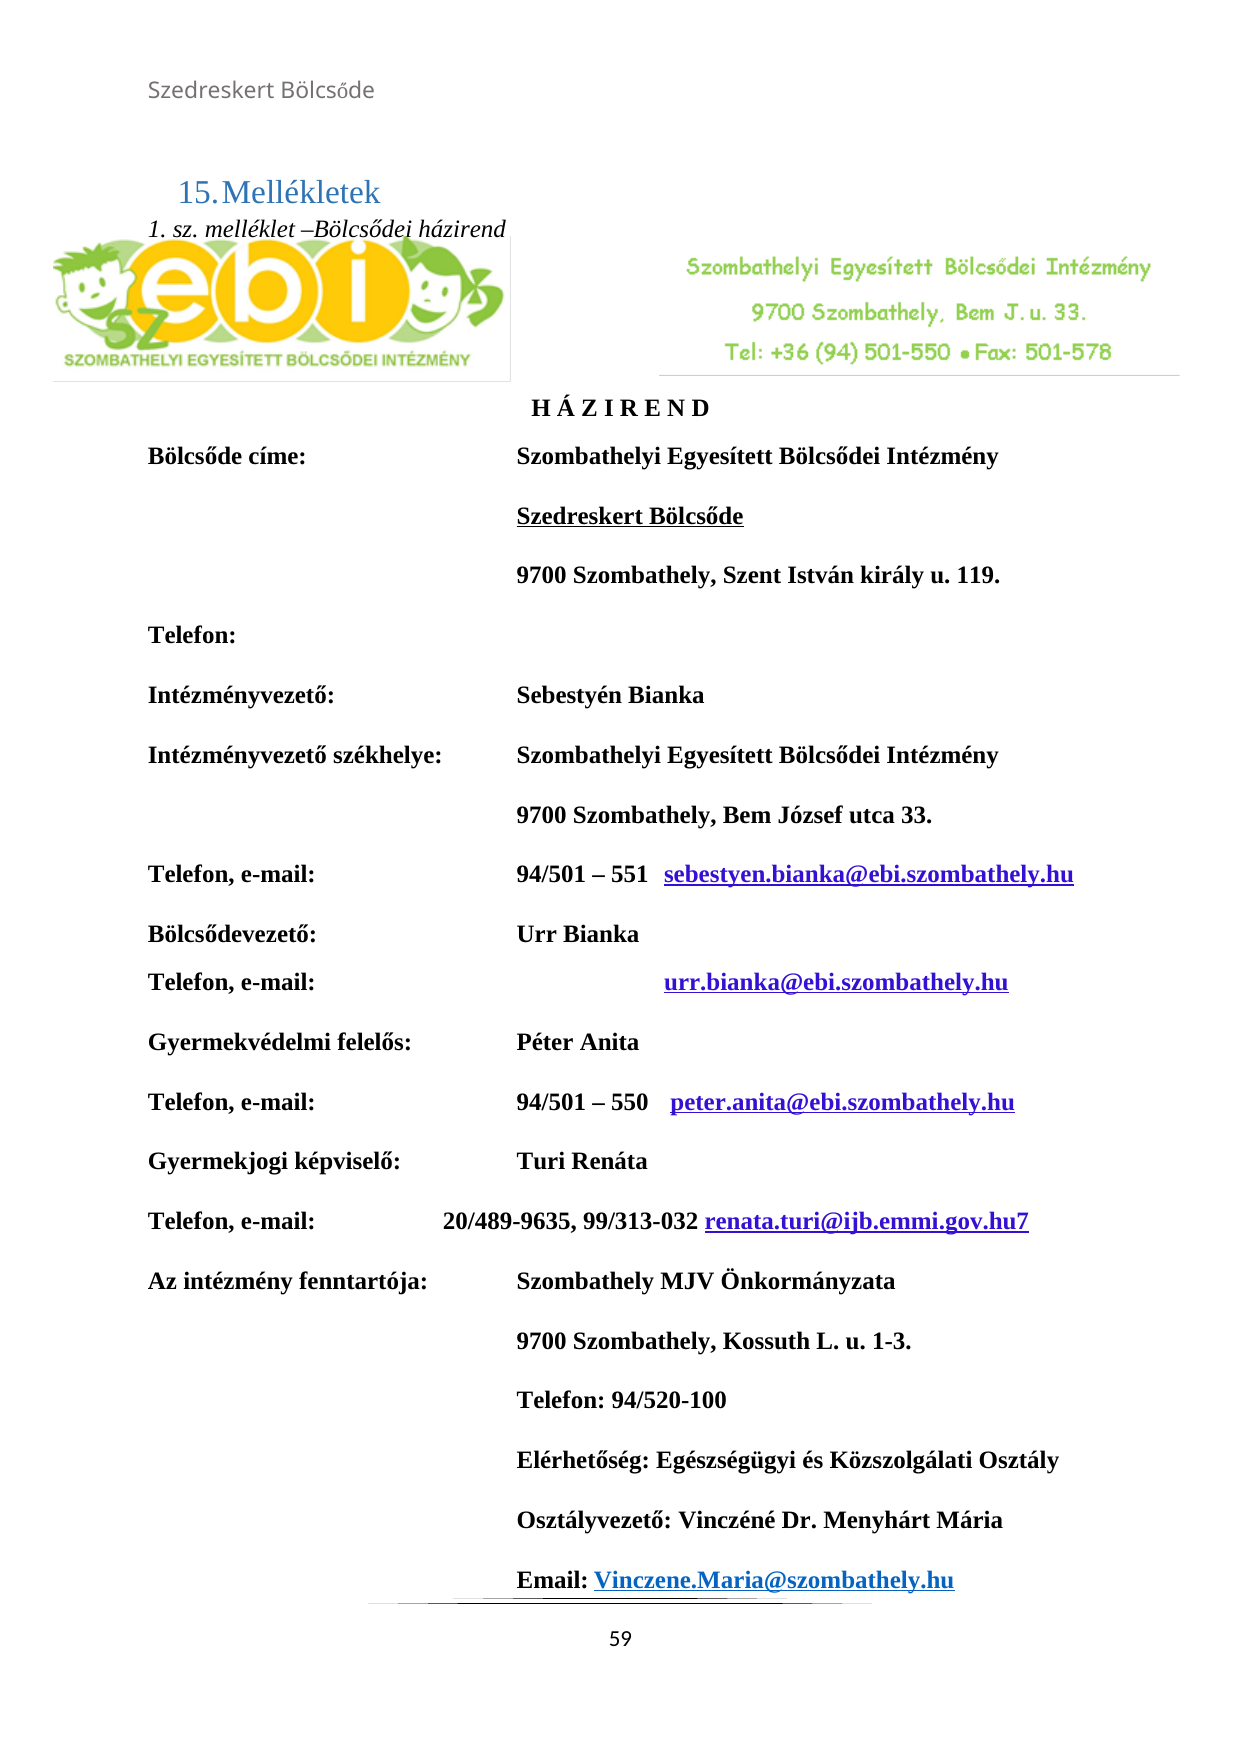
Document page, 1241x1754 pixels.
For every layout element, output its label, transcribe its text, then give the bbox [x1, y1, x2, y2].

text Gyermekjogi képviselő: Turi Renáta [148, 1146, 1093, 1175]
text Intézményvezető székhelye: Szombathelyi Egyesített Bölcsődei Intézmény [148, 740, 1093, 769]
text Osztályvezető: Vinczéné Dr. Menyhárt Mária [516, 1505, 1093, 1534]
text Intézményvezető: Sebestyén Bianka [148, 680, 1093, 709]
text Az intézmény fenntartója: Szombathely MJV Önkormányzata [148, 1266, 1093, 1295]
subtitle Mellékletek [177, 173, 1093, 211]
text Telefon: [148, 620, 1093, 649]
text Szedreskert Bölcsőde [516, 501, 1093, 529]
text Telefon, e-mail: 94/501 – 551 sebestyen.bianka@ebi.szombathely.hu [148, 859, 1093, 888]
text Telefon, e-mail: 20/489-9635, 99/313-032 renata.turi@ijb.emmi.gov.hu7 [148, 1206, 1093, 1235]
text Email: Vinczene.Maria@szombathely.hu [516, 1565, 1093, 1594]
text Bölcsőde címe: Szombathelyi Egyesített Bölcsődei Intézmény [148, 441, 1093, 470]
text Gyermekvédelmi felelős: Péter Anita [148, 1027, 1093, 1056]
text Telefon: 94/520-100 [443, 1386, 1093, 1414]
text H Á Z I R E N D [148, 393, 1093, 422]
picture [657, 243, 1179, 381]
text Elérhetőség: Egészségügyi és Közszolgálati Osztály [443, 1445, 1093, 1474]
picture [53, 236, 514, 385]
text 9700 Szombathely, Szent István király u. 119. [516, 561, 1093, 589]
text Telefon, e-mail: urr.bianka@ebi.szombathely.hu [148, 967, 1093, 996]
text 9700 Szombathely, Kossuth L. u. 1-3. [443, 1326, 1093, 1354]
text 1. sz. melléklet –Bölcsődei házirend [148, 214, 1093, 243]
text 9700 Szombathely, Bem József utca 33. [443, 800, 1093, 828]
text Telefon, e-mail: 94/501 – 550 peter.anita@ebi.szombathely.hu [148, 1087, 1093, 1115]
text Bölcsődevezető: Urr Bianka [148, 919, 1093, 948]
